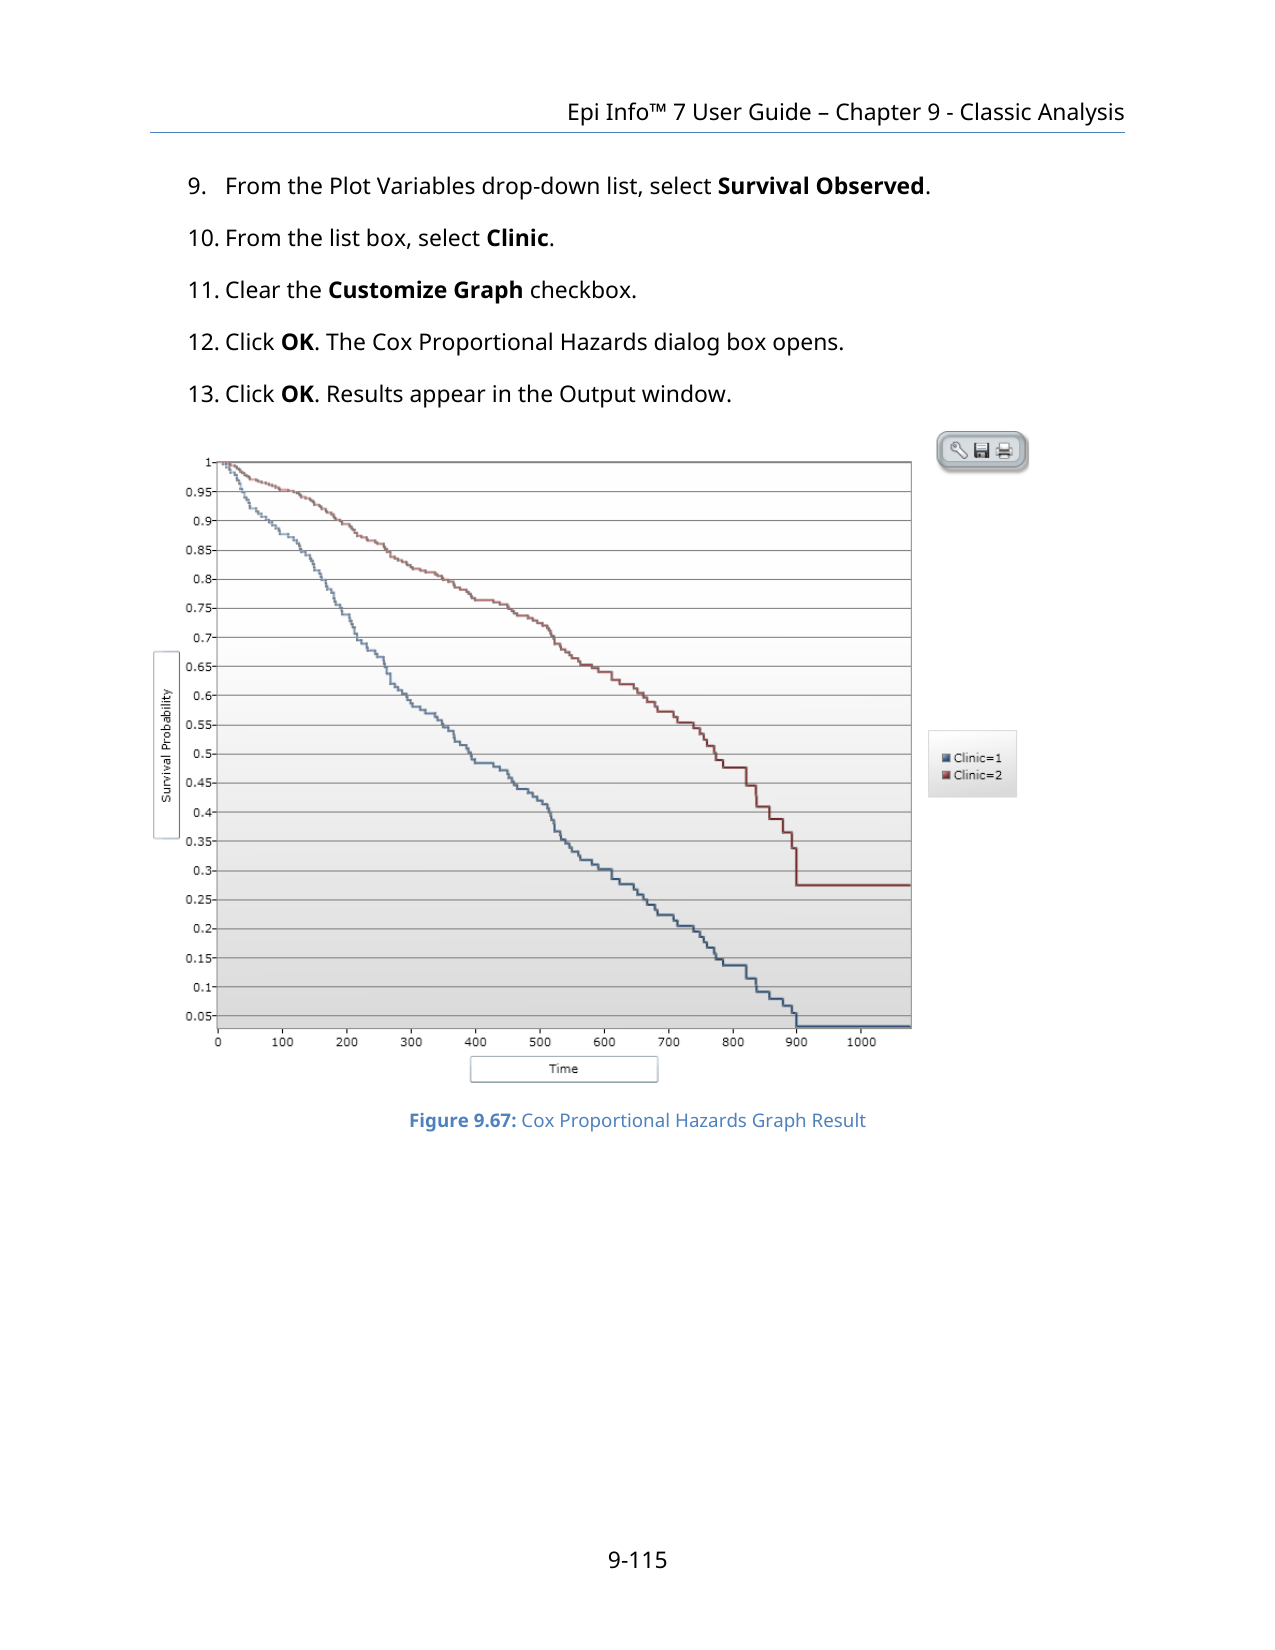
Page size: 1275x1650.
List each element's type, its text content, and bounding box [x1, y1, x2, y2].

text Figure 9.67: Cox Proportional Hazards Graph Result [150, 1107, 1125, 1133]
list Clear the Customize Graph checkbox. [187, 274, 1125, 305]
picture [150, 430, 1030, 1087]
list From the list box, select Clinic. [187, 222, 1125, 253]
list Click OK. The Cox Proportional Hazards dialog box opens. [187, 326, 1125, 357]
list Click OK. Results appear in the Output window. [187, 378, 1125, 409]
list From the Plot Variables drop-down list, select Survival Observed. [187, 170, 1125, 201]
